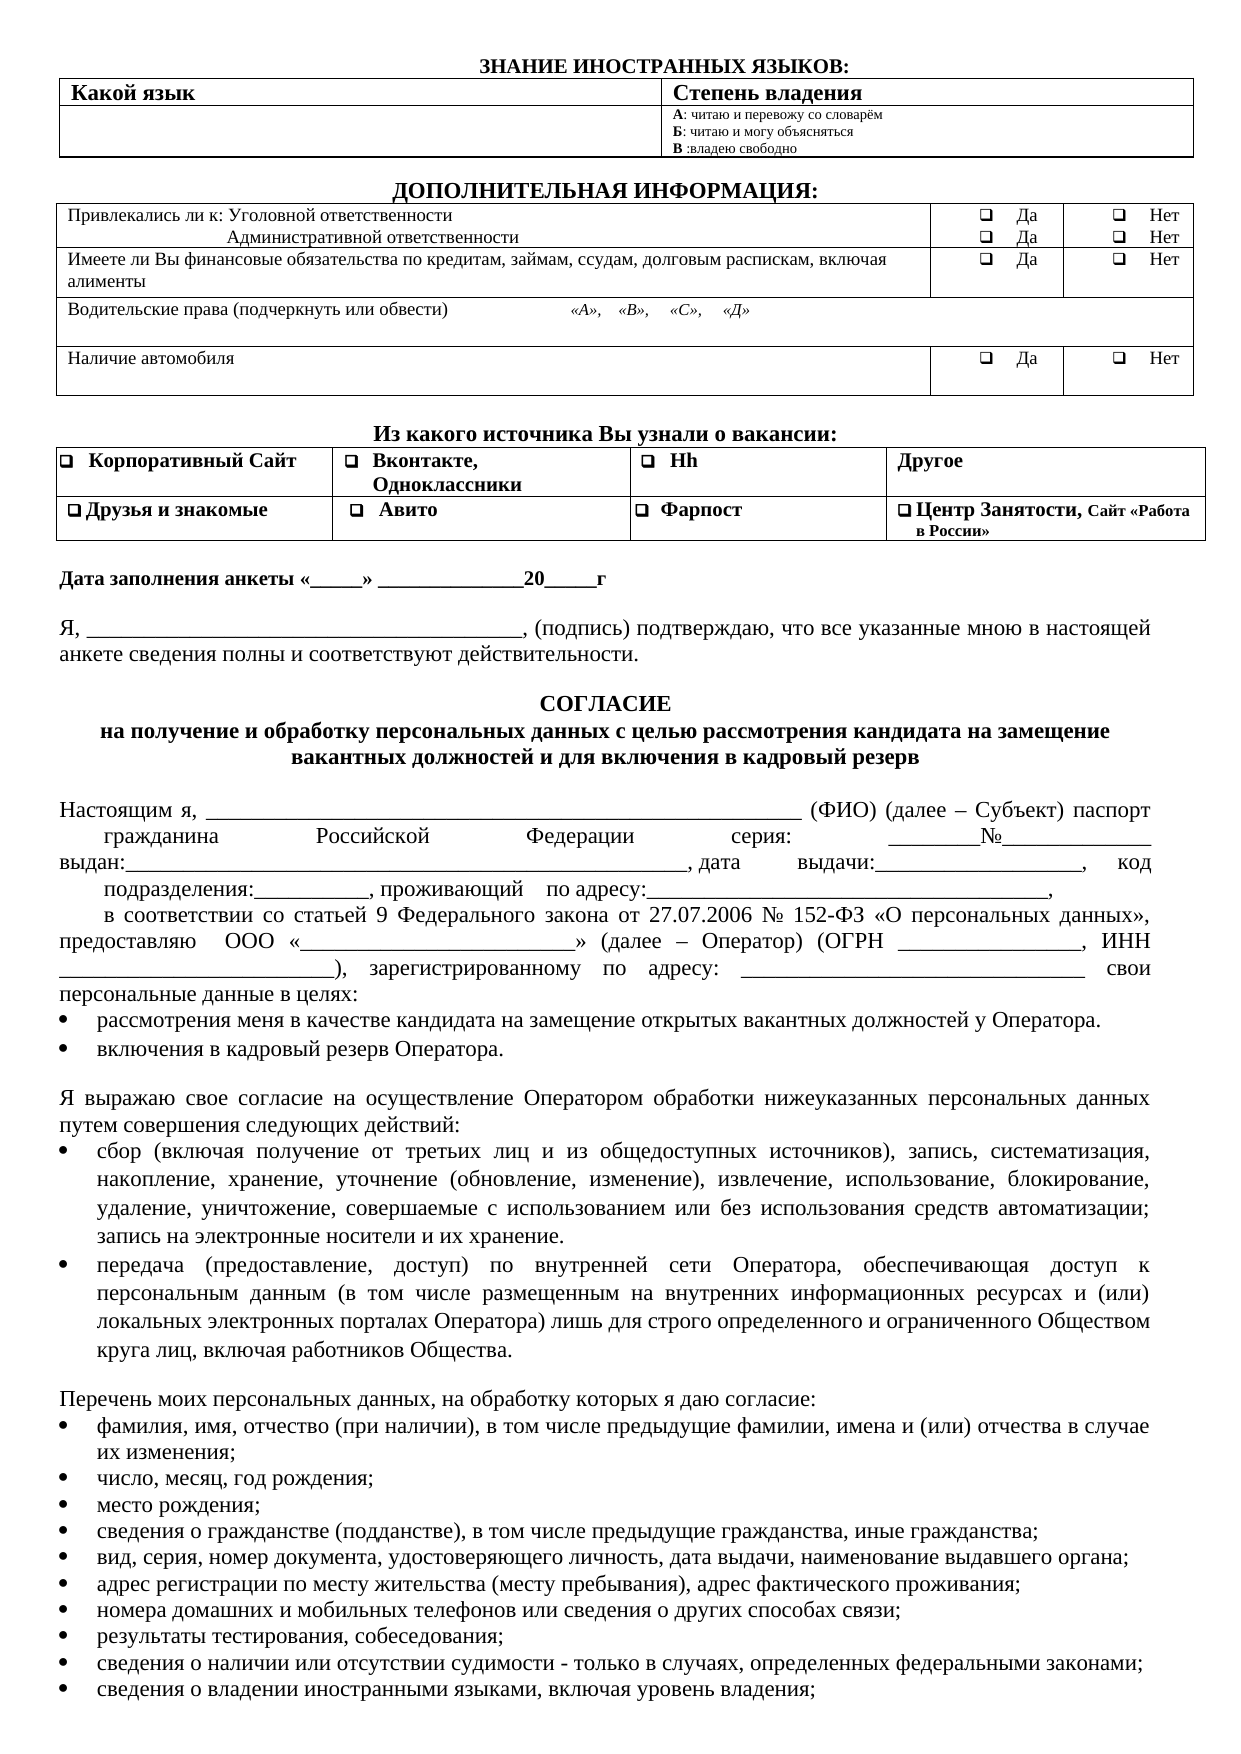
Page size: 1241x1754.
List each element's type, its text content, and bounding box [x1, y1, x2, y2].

list включения в кадровый резерв Оператора. [59, 1035, 1152, 1061]
list сведения о наличии или отсутствии судимости - только в случаях, определенных федеральными законами; [59, 1649, 1152, 1675]
text Я выражаю свое согласие на осуществление Оператором обработки нижеуказанных персональных данных путем совершения следующих действий: [59, 1084, 1152, 1137]
table_cell Нет [1064, 248, 1193, 297]
table_header Нет Нет [1064, 204, 1193, 247]
table_header Привлекались ли к: Уголовной ответственности Административной ответственности [57, 204, 930, 247]
text в соответствии со статьей 9 Федерального закона от 27.07.2006 № 152-ФЗ «О персональных данных», предоставляю ООО «________________________» (далее – Оператор) (ОГРН ________________, ИНН ________________________), зарегистрированному по адресу: ______________________________ свои персональные данные в целях: [59, 901, 1152, 1007]
text Из какого источника Вы узнали о вакансии: [59, 420, 1152, 447]
list сведения о гражданстве (подданстве), в том числе предыдущие гражданства, иные гражданства; [59, 1517, 1152, 1543]
text СОГЛАСИЕ [59, 690, 1152, 717]
table_cell Друзья и знакомые [57, 497, 332, 540]
list вид, серия, номер документа, удостоверяющего личность, дата выдачи, наименование выдавшего органа; [59, 1543, 1152, 1570]
text Дата заполнения анкеты «_____» ______________20_____г [59, 565, 1152, 589]
text на получение и обработку персональных данных с целью рассмотрения кандидата на замещение вакантных должностей и для включения в кадровый резерв [59, 717, 1152, 769]
list адрес регистрации по месту жительства (месту пребывания), адрес фактического проживания; [59, 1570, 1152, 1596]
text ЗНАНИЕ ИНОСТРАННЫХ ЯЗЫКОВ: [177, 54, 1152, 78]
table_header Вконтакте, Одноклассники [333, 448, 630, 496]
list номера домашних и мобильных телефонов или сведения о других способах связи; [59, 1596, 1152, 1622]
text Перечень моих персональных данных, на обработку которых я даю согласие: [59, 1385, 1152, 1412]
table_cell Водительские права (подчеркнуть или обвести) «А», «В», «С», «Д» [57, 298, 1193, 346]
list сбор (включая получение от третьих лиц и из общедоступных источников), запись, систематизация, накопление, хранение, уточнение (обновление, изменение), извлечение, использование, блокирование, удаление, уничтожение, совершаемые с использованием или без использования средств автоматизации; запись на электронные носители и их хранение. [59, 1137, 1152, 1249]
table_cell Да [931, 347, 1063, 395]
table_cell Центр Занятости, Сайт «Работа в России» [887, 497, 1205, 540]
table_cell А: читаю и перевожу со словарём Б: читаю и могу объясняться В :владею свободно [662, 106, 1193, 156]
table_cell Имеете ли Вы финансовые обязательства по кредитам, займам, ссудам, долговым распискам, включая алименты [57, 248, 930, 297]
table_header Да Да [931, 204, 1063, 247]
list место рождения; [59, 1491, 1152, 1517]
table_header Корпоративный Сайт [57, 448, 332, 496]
text ДОПОЛНИТЕЛЬНАЯ ИНФОРМАЦИЯ: [59, 177, 1152, 203]
table_header Другое [887, 448, 1205, 496]
list передача (предоставление, доступ) по внутренней сети Оператора, обеспечивающая доступ к персональным данным (в том числе размещенным на внутренних информационных ресурсах и (или) локальных электронных порталах Оператора) лишь для строго определенного и ограниченного Обществом круга лиц, включая работников Общества. [59, 1251, 1152, 1362]
table_header Какой язык [60, 79, 661, 105]
table_cell Наличие автомобиля [57, 347, 930, 395]
text Настоящим я, ____________________________________________________ (ФИО) (далее – Субъект) паспорт гражданина Российской Федерации серия: ________№_____________ выдан:_________________________________________________, дата выдачи:__________________, код подразделения:__________, проживающий по адресу:___________________________________, [59, 796, 1152, 901]
table_cell [60, 106, 661, 156]
list фамилия, имя, отчество (при наличии), в том числе предыдущие фамилии, имена и (или) отчества в случае их изменения; [59, 1412, 1152, 1464]
table_cell Фарпост [631, 497, 886, 540]
table_header Степень владения [662, 79, 1193, 105]
list сведения о владении иностранными языками, включая уровень владения; [59, 1675, 1152, 1702]
list число, месяц, год рождения; [59, 1464, 1152, 1491]
table_cell Да [931, 248, 1063, 297]
list рассмотрения меня в качестве кандидата на замещение открытых вакантных должностей у Оператора. [59, 1007, 1152, 1033]
text Я, ______________________________________, (подпись) подтверждаю, что все указанные мною в настоящей анкете сведения полны и соответствуют действительности. [59, 613, 1152, 666]
table_cell Нет [1064, 347, 1193, 395]
list результаты тестирования, собеседования; [59, 1622, 1152, 1649]
table_cell Авито [333, 497, 630, 540]
table_header Hh [631, 448, 886, 496]
